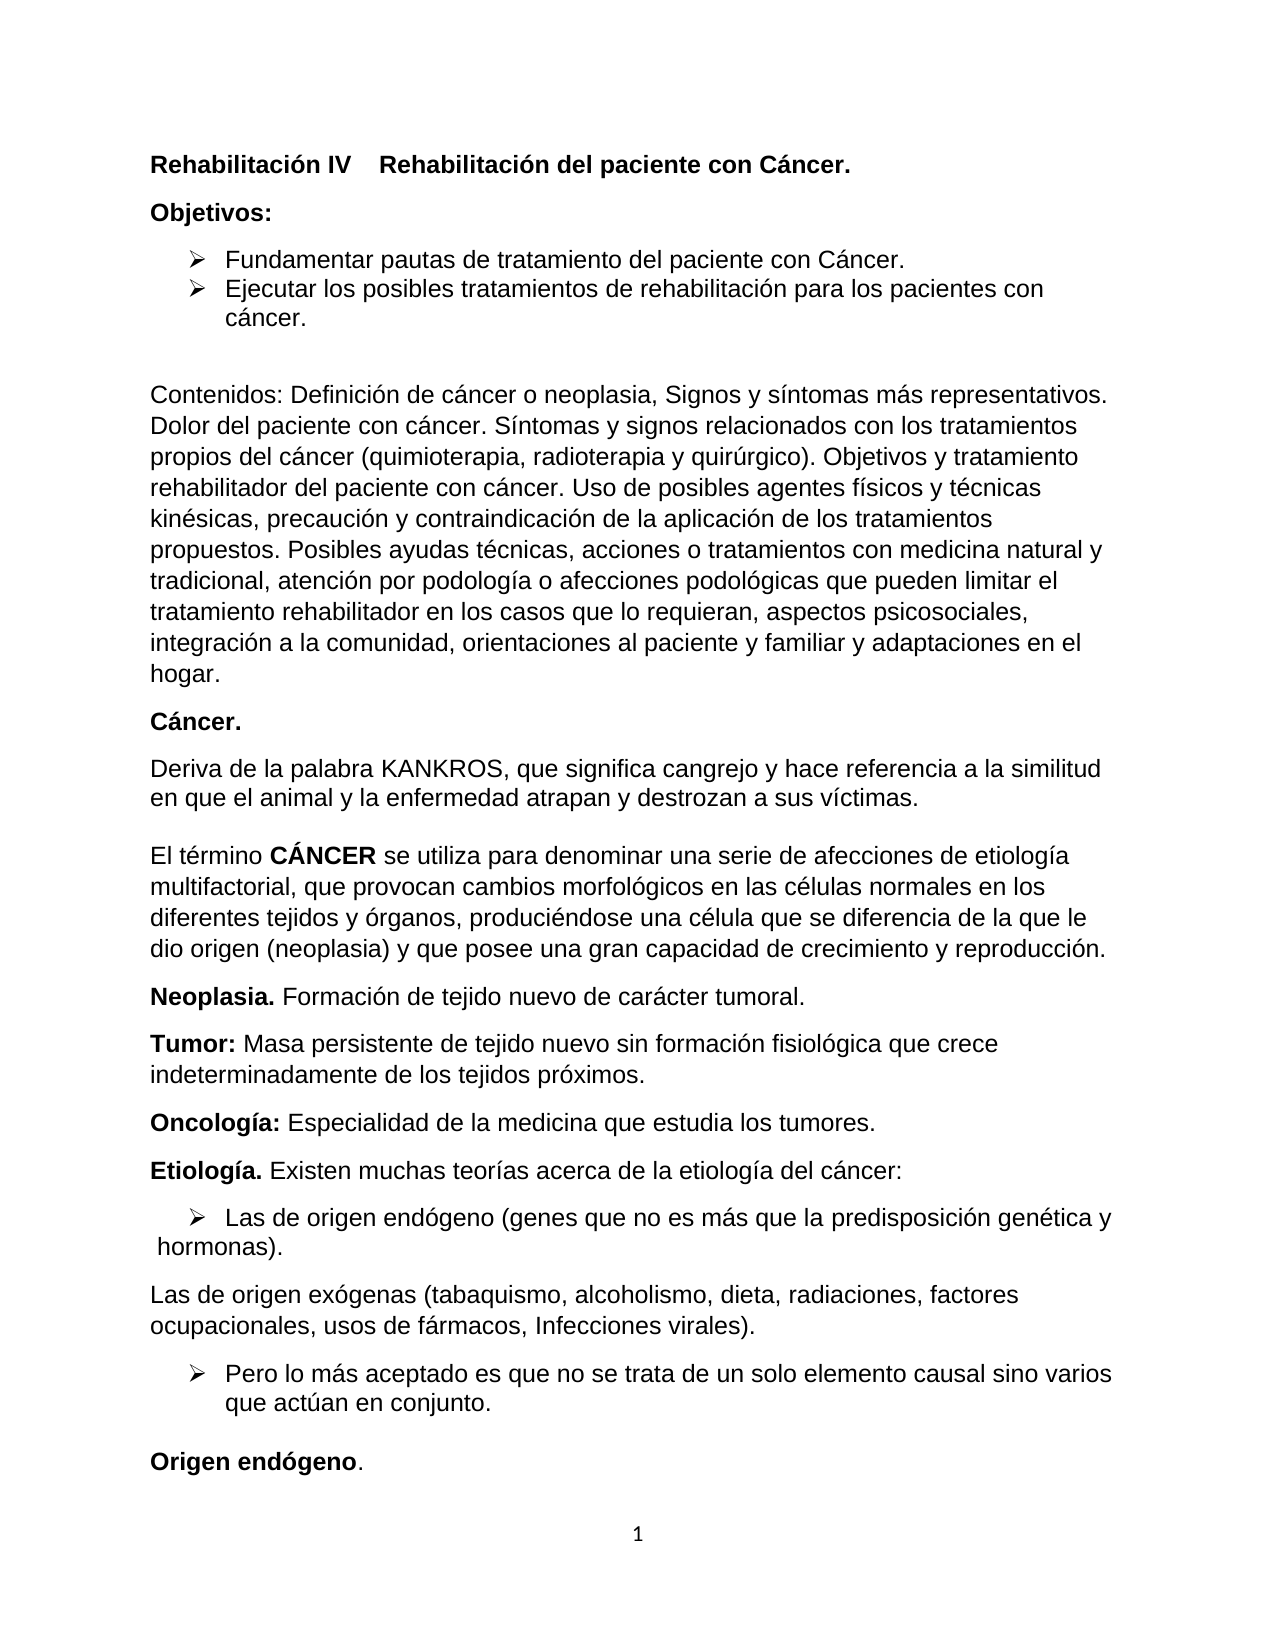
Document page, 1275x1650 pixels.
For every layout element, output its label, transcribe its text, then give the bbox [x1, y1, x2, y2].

list Ejecutar los posibles tratamientos de rehabilitación para los pacientes con cáncer. [187, 274, 1125, 332]
text Objetivos: [150, 198, 1125, 226]
text Deriva de la palabra KANKROS, que significa cangrejo y hace referencia a la similitud [150, 754, 1125, 783]
list Pero lo más aceptado es que no se trata de un solo elemento causal sino varios que actúan en conjunto. [187, 1359, 1125, 1416]
text Neoplasia. Formación de tejido nuevo de carácter tumoral. [150, 981, 1125, 1010]
text hormonas). [150, 1232, 1125, 1261]
text Oncología: Especialidad de la medicina que estudia los tumores. [150, 1108, 1125, 1137]
list Las de origen endógeno (genes que no es más que la predisposición genética y [187, 1203, 1125, 1232]
text Tumor: Masa persistente de tejido nuevo sin formación fisiológica que crece indeterminadamente de los tejidos próximos. [150, 1029, 1125, 1089]
text Cáncer. [150, 707, 1125, 735]
text Contenidos: Definición de cáncer o neoplasia, Signos y síntomas más representativos. Dolor del paciente con cáncer. Síntomas y signos relacionados con los tratamientos propios del cáncer (quimioterapia, radioterapia y quirúrgico). Objetivos y tratamiento rehabilitador del paciente con cáncer. Uso de posibles agentes físicos y técnicas kinésicas, precaución y contraindicación de la aplicación de los tratamientos propuestos. Posibles ayudas técnicas, acciones o tratamientos con medicina natural y tradicional, atención por podología o afecciones podológicas que pueden limitar el tratamiento rehabilitador en los casos que lo requieran, aspectos psicosociales, integración a la comunidad, orientaciones al paciente y familiar y adaptaciones en el hogar. [150, 379, 1125, 688]
text El término CÁNCER se utiliza para denominar una serie de afecciones de etiología multifactorial, que provocan cambios morfológicos en las células normales en los diferentes tejidos y órganos, produciéndose una célula que se diferencia de la que le dio origen (neoplasia) y que posee una gran capacidad de crecimiento y reproducción. [150, 841, 1125, 962]
text Las de origen exógenas (tabaquismo, alcoholismo, dieta, radiaciones, factores ocupacionales, usos de fármacos, Infecciones virales). [150, 1280, 1125, 1340]
text Origen endógeno. [150, 1447, 1125, 1476]
list Fundamentar pautas de tratamiento del paciente con Cáncer. [187, 245, 1125, 274]
text Etiología. Existen muchas teorías acerca de la etiología del cáncer: [150, 1156, 1125, 1184]
text Rehabilitación IV Rehabilitación del paciente con Cáncer. [150, 150, 1125, 179]
text en que el animal y la enfermedad atrapan y destrozan a sus víctimas. [150, 783, 1125, 812]
